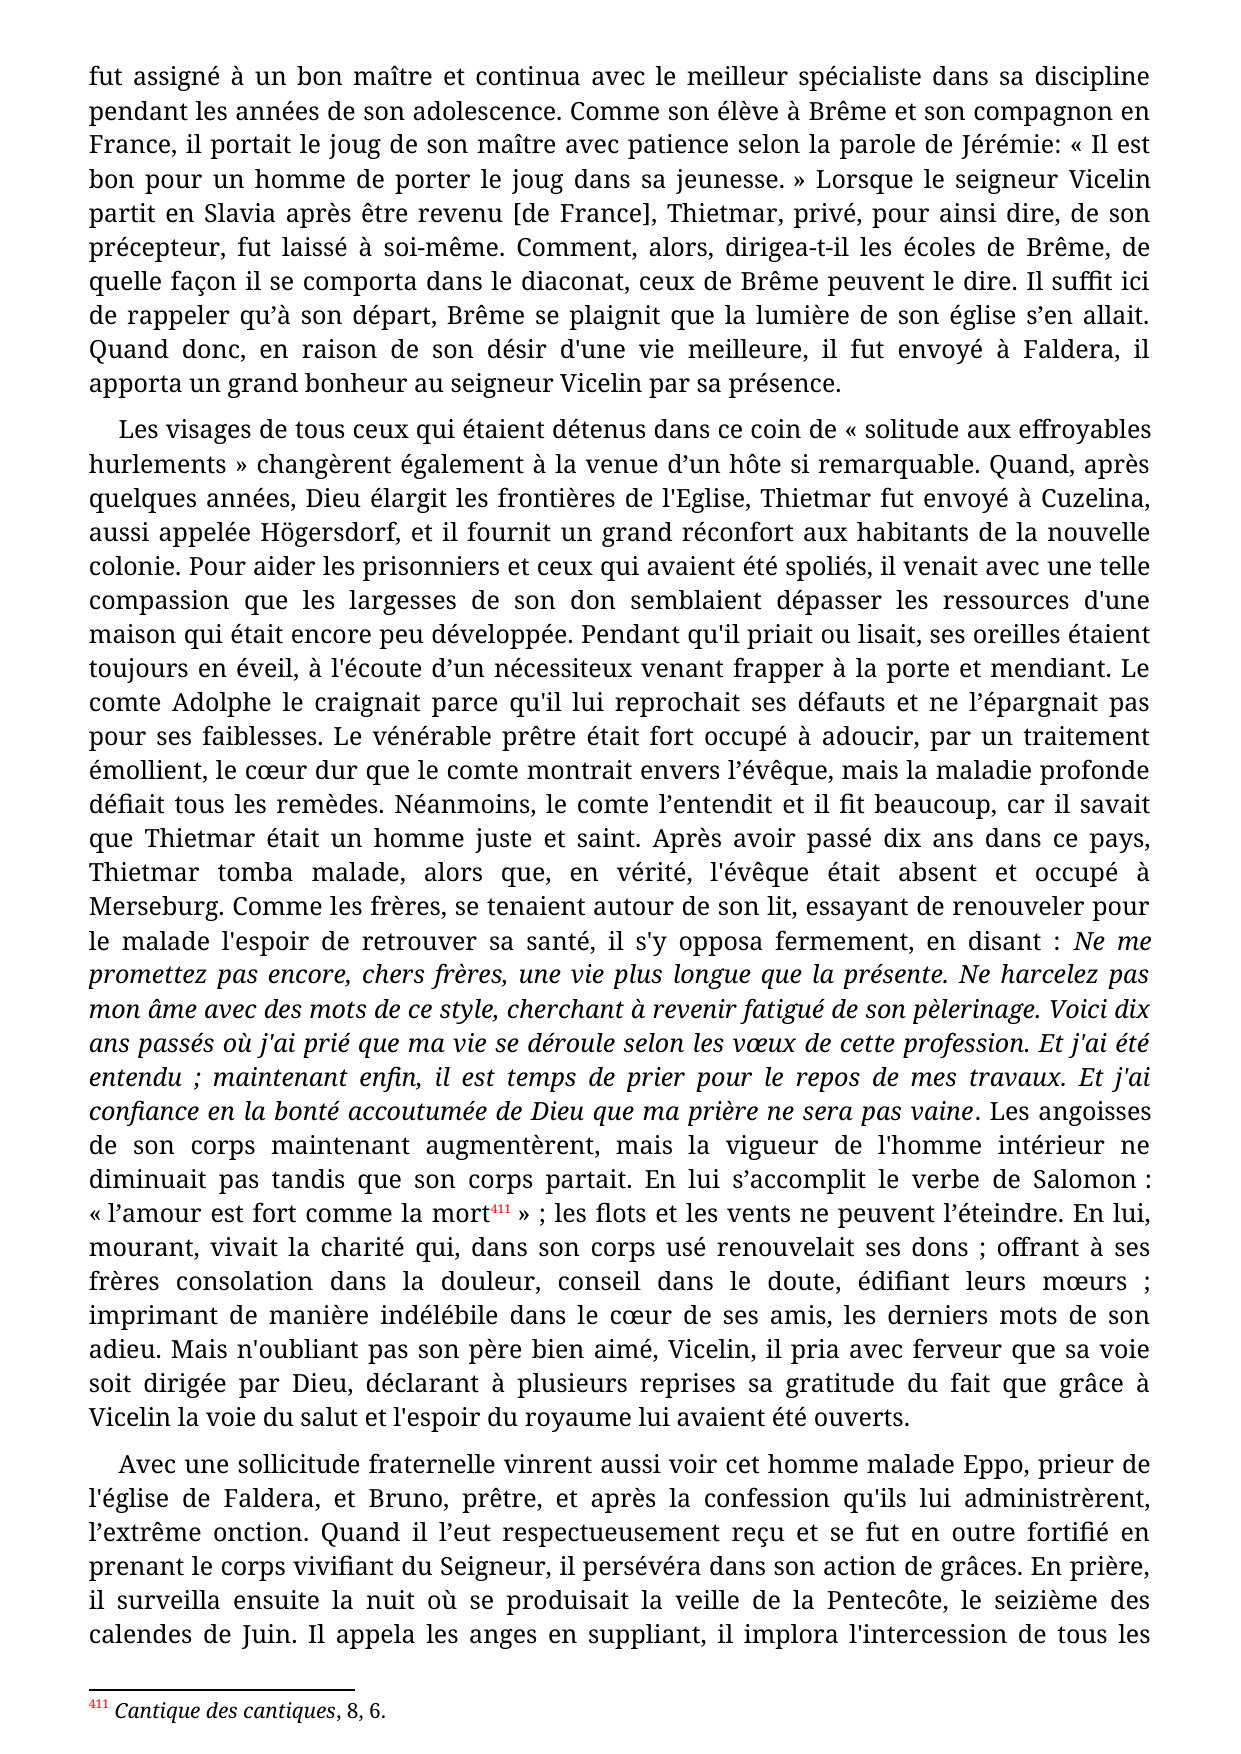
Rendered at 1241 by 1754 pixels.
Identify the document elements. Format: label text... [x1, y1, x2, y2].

text Les visages de tous ceux qui étaient détenus dans ce coin de « solitude aux effroyables hurlements » changèrent également à la venue d’un hôte si remarquable. Quand, après quelques années, Dieu élargit les frontières de l'Eglise, Thietmar fut envoyé à Cuzelina, aussi appelée Högersdorf, et il fournit un grand réconfort aux habitants de la nouvelle colonie. Pour aider les prisonniers et ceux qui avaient été spoliés, il venait avec une telle compassion que les largesses de son don semblaient dépasser les ressources d'une maison qui était encore peu développée. Pendant qu'il priait ou lisait, ses oreilles étaient toujours en éveil, à l'écoute d’un nécessiteux venant frapper à la porte et mendiant. Le comte Adolphe le craignait parce qu'il lui reprochait ses défauts et ne l’épargnait pas pour ses faiblesses. Le vénérable prêtre était fort occupé à adoucir, par un traitement émollient, le cœur dur que le comte montrait envers l’évêque, mais la maladie profonde défiait tous les remèdes. Néanmoins, le comte l’entendit et il fit beaucoup, car il savait que Thietmar était un homme juste et saint. Après avoir passé dix ans dans ce pays, Thietmar tomba malade, alors que, en vérité, l'évêque était absent et occupé à Merseburg. Comme les frères, se tenaient autour de son lit, essayant de renouveler pour le malade l'espoir de retrouver sa santé, il s'y opposa fermement, en disant : Ne me promettez pas encore, chers frères, une vie plus longue que la présente. Ne harcelez pas mon âme avec des mots de ce style, cherchant à revenir fatigué de son pèlerinage. Voici dix ans passés où j'ai prié que ma vie se déroule selon les vœux de cette profession. Et j'ai été entendu ; maintenant enfin, il est temps de prier pour le repos de mes travaux. Et j'ai confiance en la bonté accoutumée de Dieu que ma prière ne sera pas vaine. Les angoisses de son corps maintenant augmentèrent, mais la vigueur de l'homme intérieur ne diminuait pas tandis que son corps partait. En lui s’accomplit le verbe de Salomon : « l’amour est fort comme la mort » ; les flots et les vents ne peuvent l’éteindre. En lui, mourant, vivait la charité qui, dans son corps usé renouvelait ses dons ; offrant à ses frères consolation dans la douleur, conseil dans le doute, édifiant leurs mœurs ; imprimant de manière indélébile dans le cœur de ses amis, les derniers mots de son adieu. Mais n'oubliant pas son père bien aimé, Vicelin, il pria avec ferveur que sa voie soit dirigée par Dieu, déclarant à plusieurs reprises sa gratitude du fait que grâce à Vicelin la voie du salut et l'espoir du royaume lui avaient été ouverts. [89, 412, 1152, 1434]
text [89, 59, 1152, 400]
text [89, 1447, 1152, 1651]
